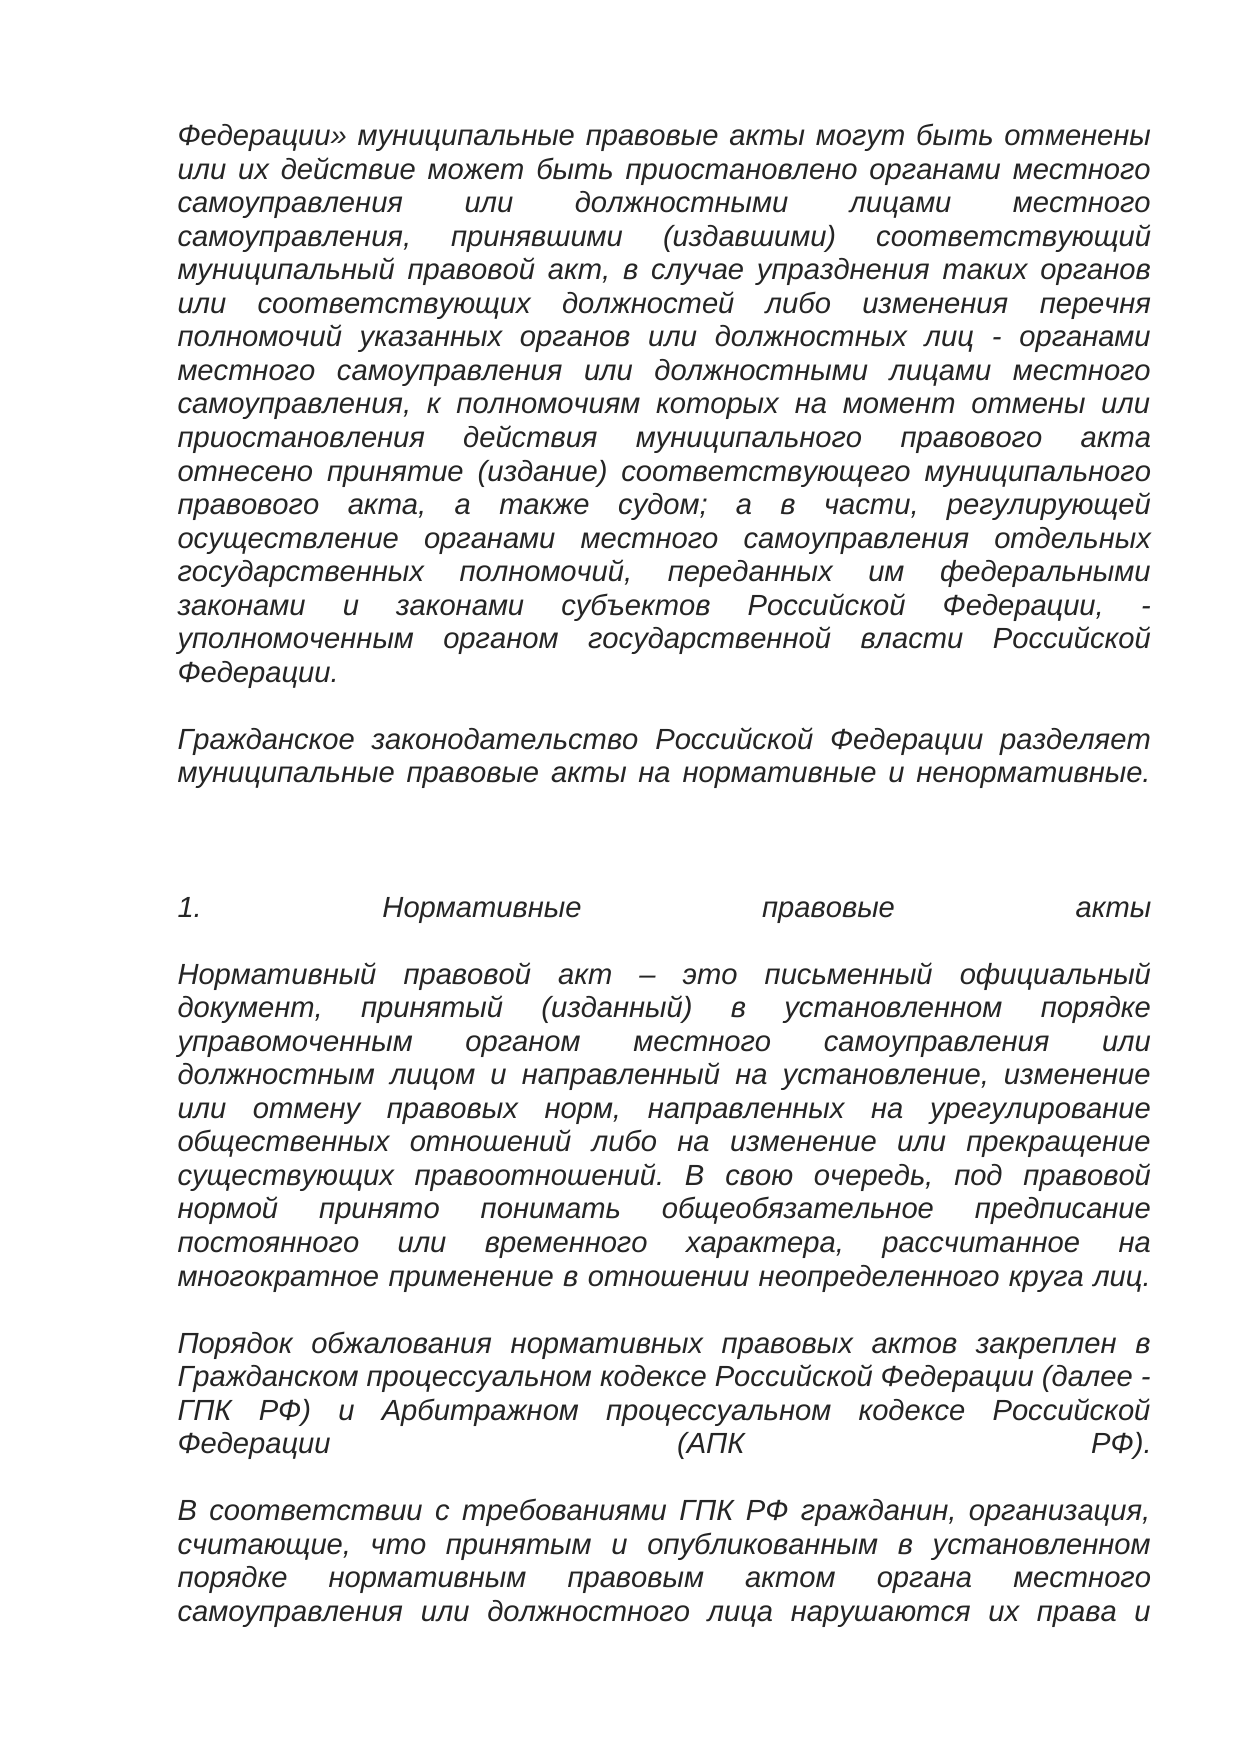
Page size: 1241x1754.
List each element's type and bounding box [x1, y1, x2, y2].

text [177, 118, 1152, 1627]
